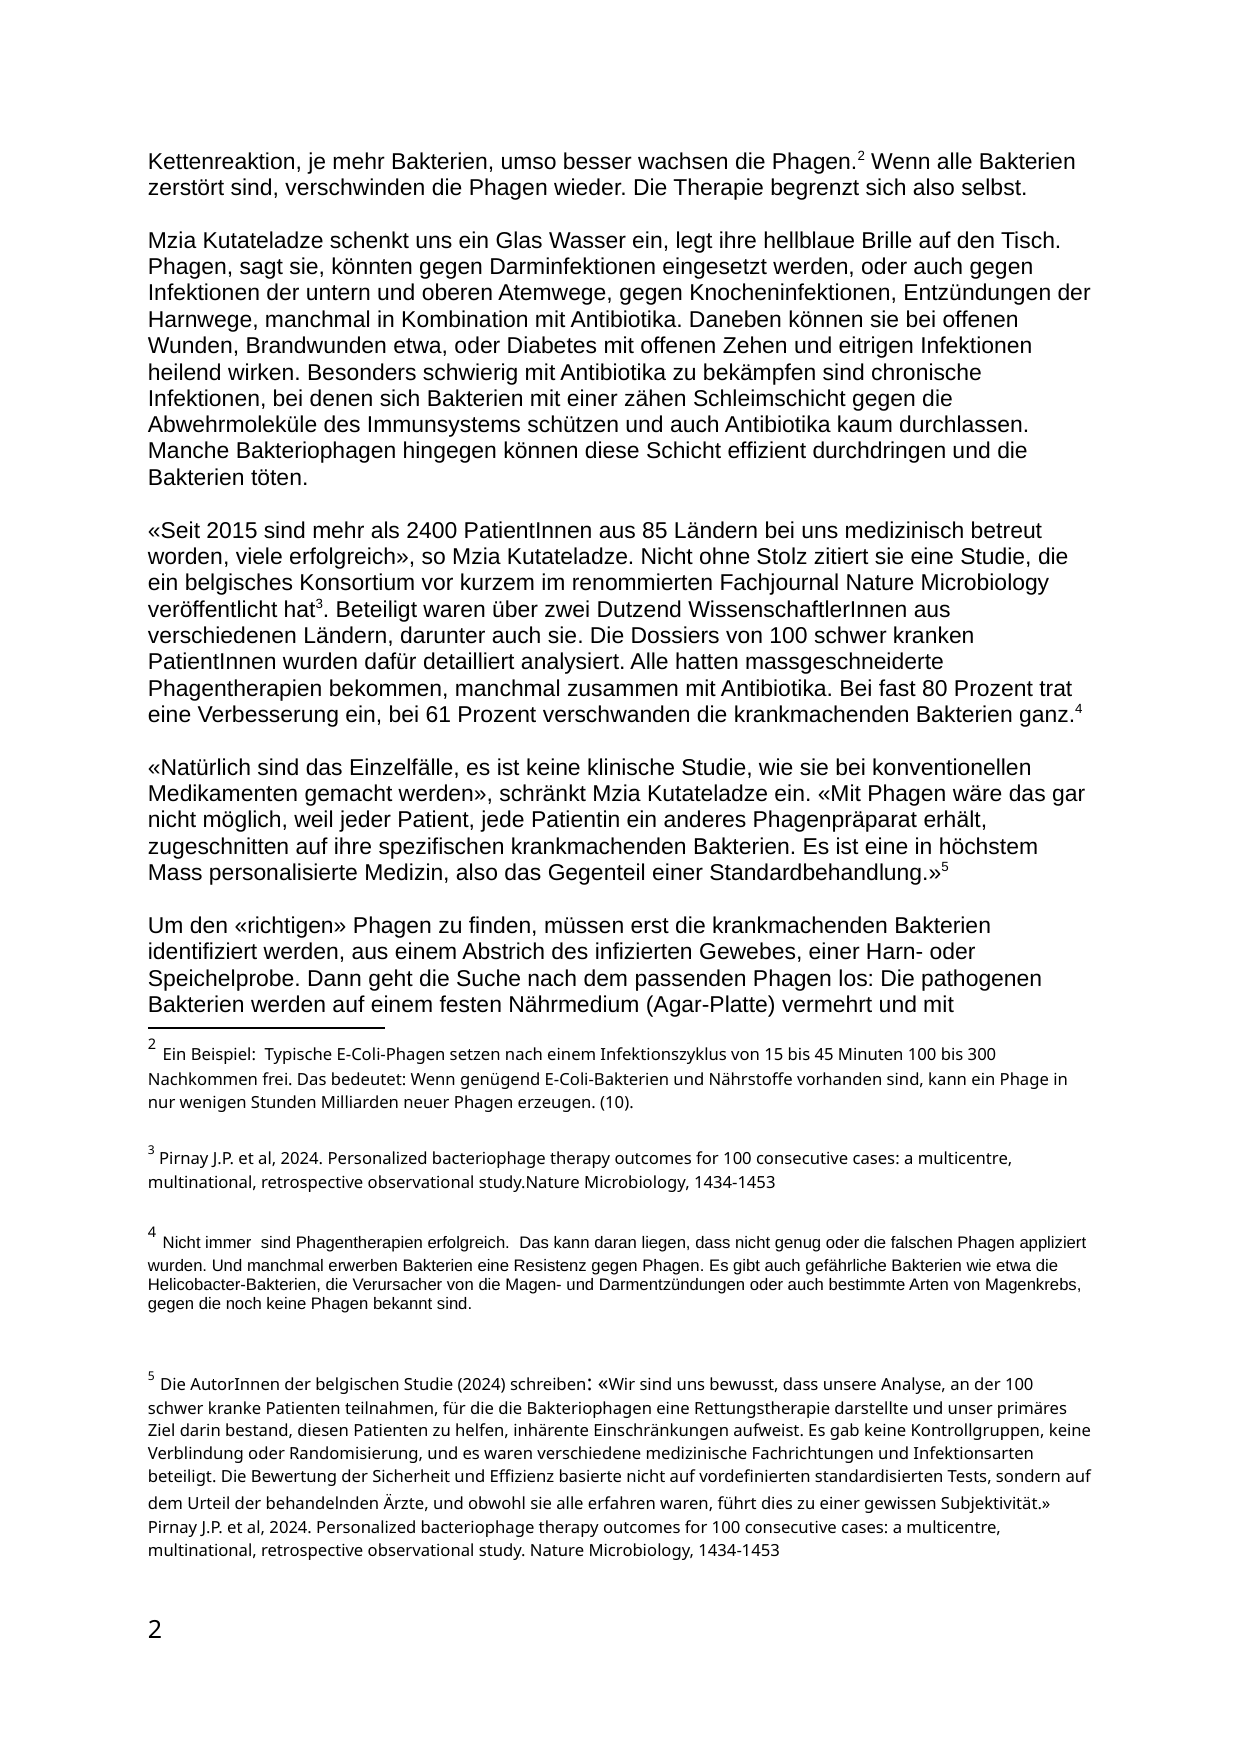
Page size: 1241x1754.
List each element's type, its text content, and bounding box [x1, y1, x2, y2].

text Um den «richtigen» Phagen zu finden, müssen erst die krankmachenden Bakterien identifiziert werden, aus einem Abstrich des infizierten Gewebes, einer Harn- oder Speichelprobe. Dann geht die Suche nach dem passenden Phagen los: Die pathogenen Bakterien werden auf einem festen Nährmedium (Agar-Platte) vermehrt und mit verschiedenen Phagen versetzt. Wenn ein Phage «seine» Bakterien zerstört hat, erscheint ein Loch im Bakterienrasen: Der richtige Phage ist gefunden. [148, 912, 1093, 1017]
text «Seit 2015 sind mehr als 2400 PatientInnen aus 85 Ländern bei uns medizinisch betreut worden, viele erfolgreich», so Mzia Kutateladze. Nicht ohne Stolz zitiert sie eine Studie, die ein belgisches Konsortium vor kurzem im renommierten Fachjournal Nature Microbiology veröffentlicht hat. Beteiligt waren über zwei Dutzend WissenschaftlerInnen aus verschiedenen Ländern, darunter auch sie. Die Dossiers von 100 schwer kranken PatientInnen wurden dafür detailliert analysiert. Alle hatten massgeschneiderte Phagentherapien bekommen, manchmal zusammen mit Antibiotika. Bei fast 80 Prozent trat eine Verbesserung ein, bei 61 Prozent verschwanden die krankmachenden Bakterien ganz. [148, 517, 1093, 727]
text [148, 148, 1093, 200]
text Mzia Kutateladze schenkt uns ein Glas Wasser ein, legt ihre hellblaue Brille auf den Tisch. Phagen, sagt sie, könnten gegen Darminfektionen eingesetzt werden, oder auch gegen Infektionen der untern und oberen Atemwege, gegen Knocheninfektionen, Entzündungen der Harnwege, manchmal in Kombination mit Antibiotika. Daneben können sie bei offenen Wunden, Brandwunden etwa, oder Diabetes mit offenen Zehen und eitrigen Infektionen heilend wirken. Besonders schwierig mit Antibiotika zu bekämpfen sind chronische Infektionen, bei denen sich Bakterien mit einer zähen Schleimschicht gegen die Abwehrmoleküle des Immunsystems schützen und auch Antibiotika kaum durchlassen. Manche Bakteriophagen hingegen können diese Schicht effizient durchdringen und die Bakterien töten. [148, 227, 1093, 490]
text «Natürlich sind das Einzelfälle, es ist keine klinische Studie, wie sie bei konventionellen Medikamenten gemacht werden», schränkt Mzia Kutateladze ein. «Mit Phagen wäre das gar nicht möglich, weil jeder Patient, jede Patientin ein anderes Phagenpräparat erhält, zugeschnitten auf ihre spezifischen krankmachenden Bakterien. Es ist eine in höchstem Mass personalisierte Medizin, also das Gegenteil einer Standardbehandlung.» [148, 754, 1093, 886]
